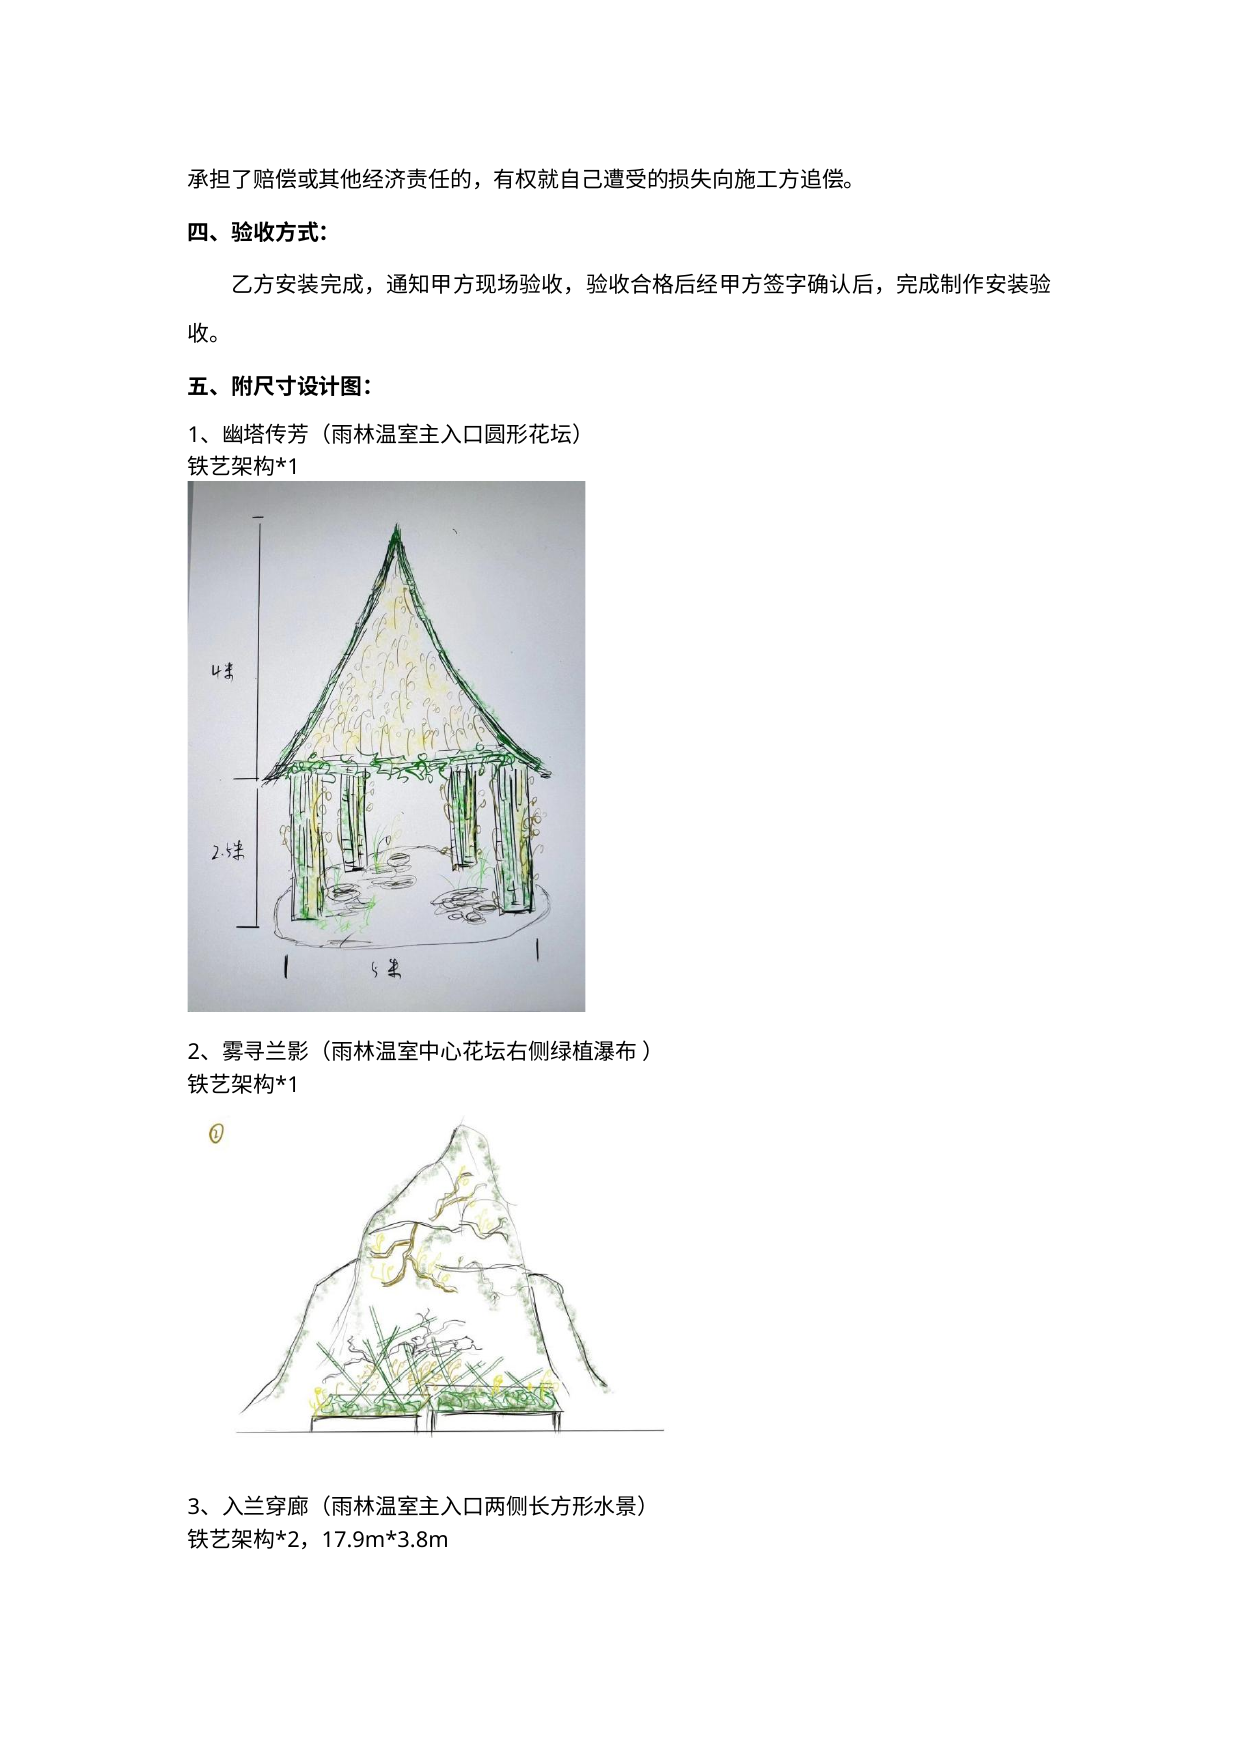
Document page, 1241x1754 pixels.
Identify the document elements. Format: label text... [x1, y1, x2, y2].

text 铁艺架构*1 [187, 449, 1053, 482]
list 入兰穿廊（雨林温室主入口两侧长方形水景） [187, 1489, 1053, 1522]
list 验收方式： [187, 214, 1053, 247]
text 铁艺架构*1 [187, 1067, 1053, 1099]
text 1、幽塔传芳（雨林温室主入口圆形花坛） [187, 417, 1053, 449]
text 铁艺架构*2，17.9m*3.8m [187, 1522, 1053, 1554]
text 乙方安装完成，通知甲方现场验收，验收合格后经甲方签字确认后，完成制作安装验收。 [187, 267, 1053, 348]
picture [187, 1099, 705, 1465]
list 雾寻兰影（雨林温室中心花坛右侧绿植瀑布 ） [187, 1034, 1053, 1067]
picture [187, 481, 586, 1012]
text 五、附尺寸设计图： [187, 368, 1053, 401]
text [187, 162, 1053, 194]
